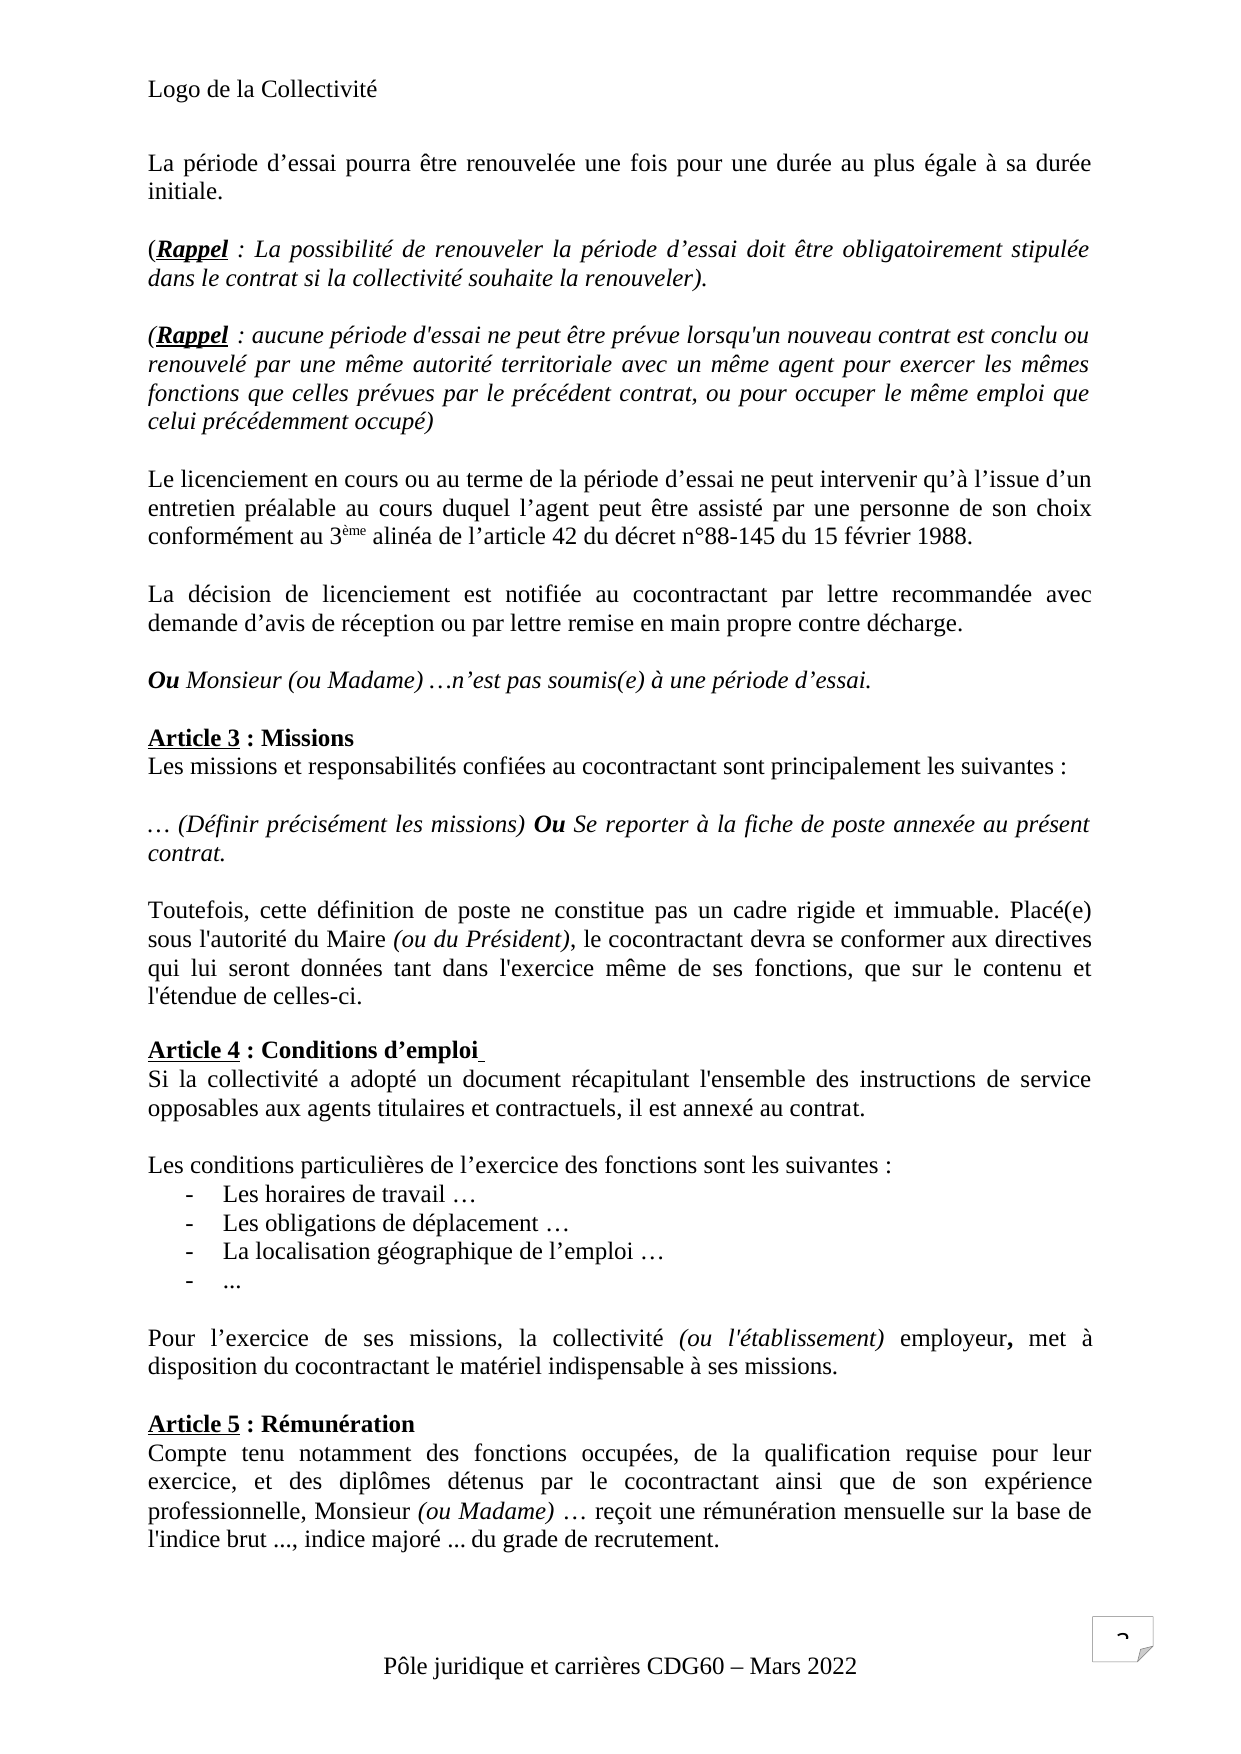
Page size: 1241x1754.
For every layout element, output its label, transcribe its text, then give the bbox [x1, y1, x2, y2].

text Article 4 : Conditions d’emploi [148, 1039, 1093, 1064]
text Toutefois, cette définition de poste ne constitue pas un cadre rigide et immuable. Placé(e) sous l'autorité du Maire (ou du Président), le cocontractant devra se conformer aux directives qui lui seront données tant dans l'exercice même de ses fonctions, que sur le contenu et l'étendue de celles-ci. [148, 895, 1093, 1010]
text Compte tenu notamment des fonctions occupées, de la qualification requise pour leur exercice, et des diplômes détenus par le cocontractant ainsi que de son expérience professionnelle, Monsieur (ou Madame) … reçoit une rémunération mensuelle sur la base de l'indice brut ..., indice majoré ... du grade de recrutement. [148, 1438, 1093, 1553]
text (Rappel : aucune période d'essai ne peut être prévue lorsqu'un nouveau contrat est conclu ou renouvelé par une même autorité territoriale avec un même agent pour exercer les mêmes fonctions que celles prévues par le précédent contrat, ou pour occuper le même emploi que celui précédemment occupé) [433, 320, 1093, 435]
text Article 3 : Missions [148, 723, 1093, 751]
text Le licenciement en cours ou au terme de la période d’essai ne peut intervenir qu’à l’issue d’un entretien préalable au cours duquel l’agent peut être assisté par une personne de son choix conformément au 3ème alinéa de l’article 42 du décret n°88-145 du 15 février 1988. [148, 464, 1093, 550]
text Article 5 : Rémunération [148, 1409, 1093, 1438]
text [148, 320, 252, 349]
text Les conditions particulières de l’exercice des fonctions sont les suivantes : [148, 1150, 1093, 1179]
text … (Définir précisément les missions) Ou Se reporter à la fiche de poste annexée au présent contrat. [148, 809, 1093, 866]
text (Rappel : La possibilité de renouveler la période d’essai doit être obligatoirement stipulée dans le contrat si la collectivité souhaite la renouveler). [148, 234, 1093, 291]
text La période d’essai pourra être renouvelée une fois pour une durée au plus égale à sa durée initiale. [148, 148, 1093, 205]
list Les obligations de déplacement … [185, 1208, 1093, 1236]
list ... [185, 1265, 1093, 1294]
text La décision de licenciement est notifiée au cocontractant par lettre recommandée avec demande d’avis de réception ou par lettre remise en main propre contre décharge. [148, 579, 1093, 636]
text Les missions et responsabilités confiées au cocontractant sont principalement les suivantes : [148, 751, 1093, 780]
text Pour l’exercice de ses missions, la collectivité (ou l'établissement) employeur, met à disposition du cocontractant le matériel indispensable à ses missions. [148, 1323, 1093, 1380]
list Les horaires de travail … [185, 1179, 1093, 1208]
list La localisation géographique de l’emploi … [185, 1236, 1093, 1265]
text Ou Monsieur (ou Madame) …n’est pas soumis(e) à une période d’essai. [148, 665, 1093, 694]
